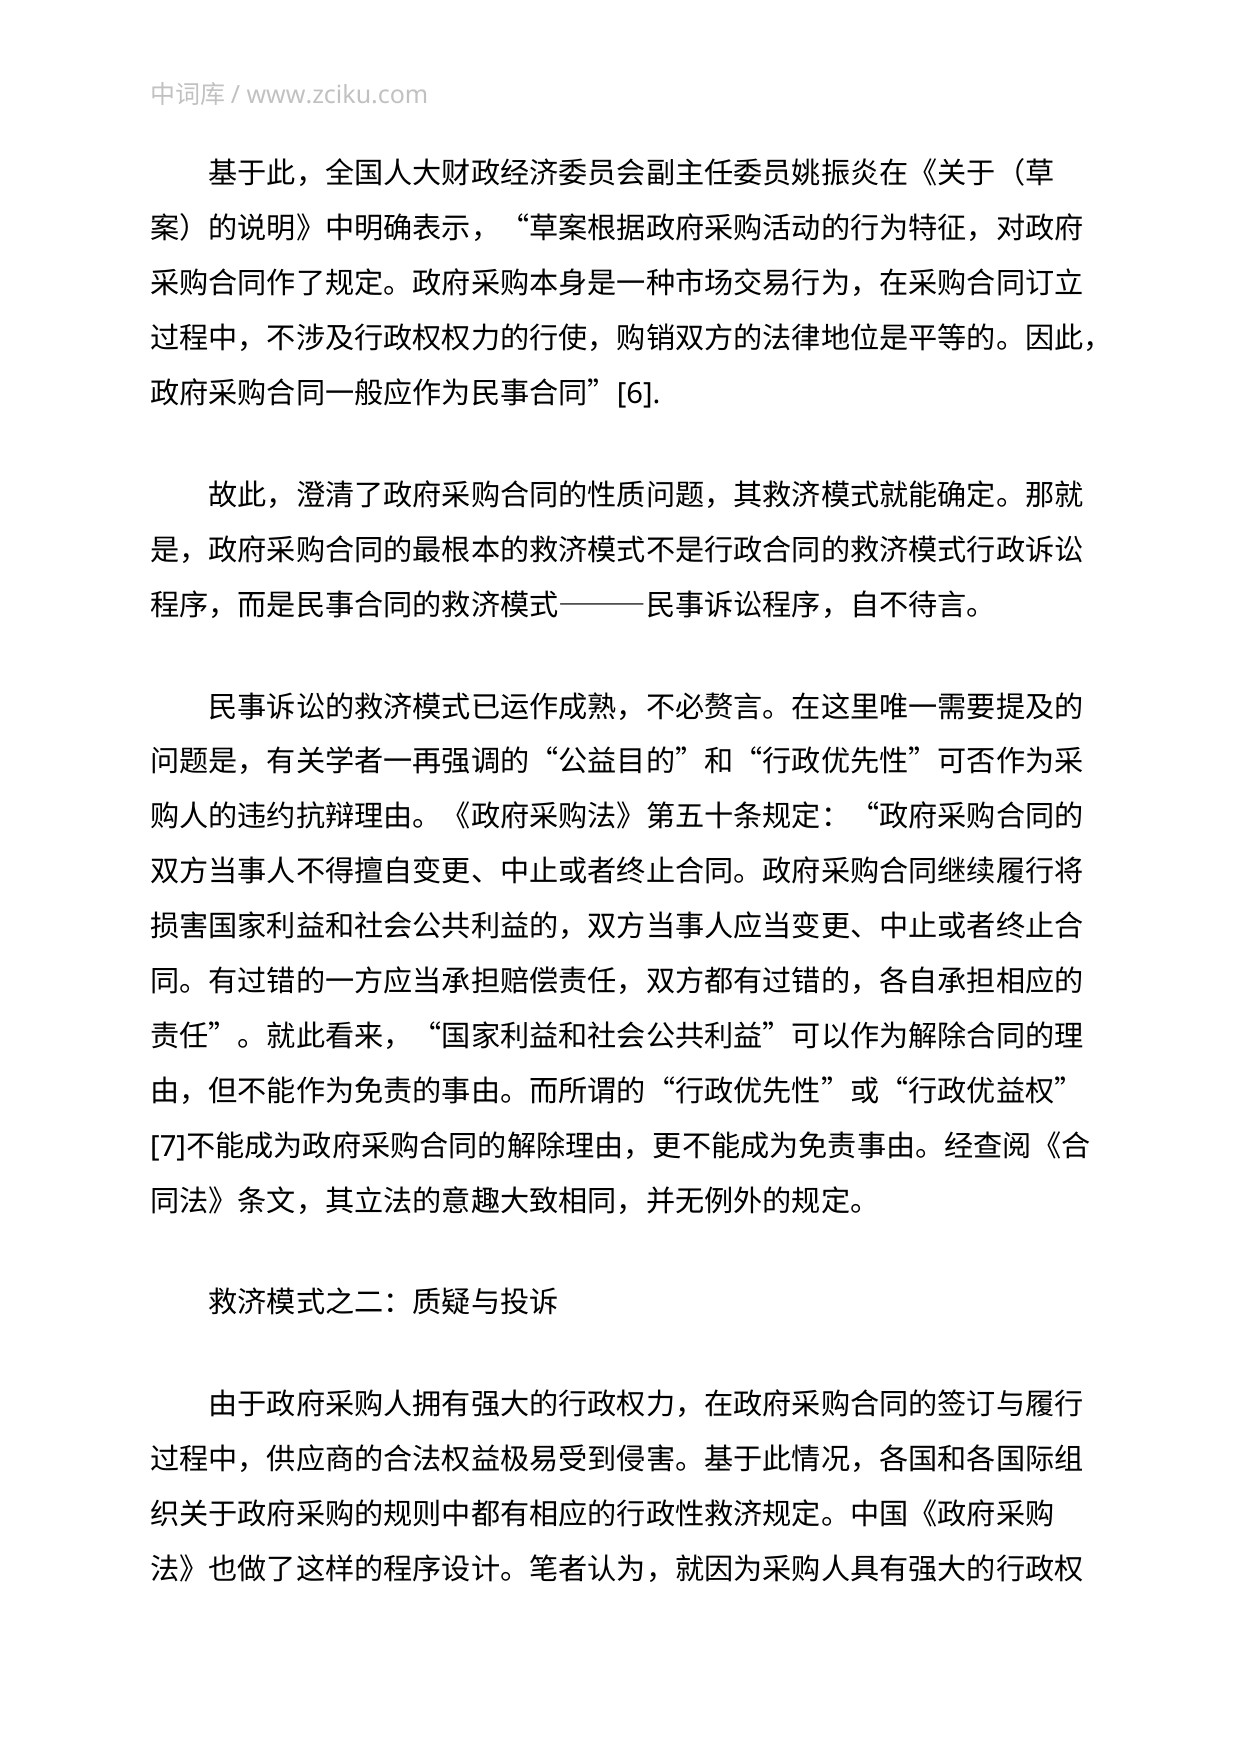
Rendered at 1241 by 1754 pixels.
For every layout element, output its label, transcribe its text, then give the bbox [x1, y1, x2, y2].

text 救济模式之二：质疑与投诉 [150, 1279, 1090, 1321]
text 故此，澄清了政府采购合同的性质问题，其救济模式就能确定。那就是，政府采购合同的最根本的救济模式不是行政合同的救济模式行政诉讼程序，而是民事合同的救济模式———民事诉讼程序，自不待言。 [150, 472, 1090, 624]
text 民事诉讼的救济模式已运作成熟，不必赘言。在这里唯一需要提及的问题是，有关学者一再强调的“公益目的”和“行政优先性”可否作为采购人的违约抗辩理由。《政府采购法》第五十条规定：“政府采购合同的双方当事人不得擅自变更、中止或者终止合同。政府采购合同继续履行将损害国家利益和社会公共利益的，双方当事人应当变更、中止或者终止合同。有过错的一方应当承担赔偿责任，双方都有过错的，各自承担相应的责任”。就此看来，“国家利益和社会公共利益”可以作为解除合同的理由，但不能作为免责的事由。而所谓的“行政优先性”或“行政优益权”[7]不能成为政府采购合同的解除理由，更不能成为免责事由。经查阅《合同法》条文，其立法的意趣大致相同，并无例外的规定。 [150, 683, 1090, 1219]
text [150, 1381, 1090, 1588]
text 基于此，全国人大财政经济委员会副主任委员姚振炎在《关于（草案）的说明》中明确表示，“草案根据政府采购活动的行为特征，对政府采购合同作了规定。政府采购本身是一种市场交易行为，在采购合同订立过程中，不涉及行政权权力的行使，购销双方的法律地位是平等的。因此，政府采购合同一般应作为民事合同”[6]. [150, 150, 1090, 412]
